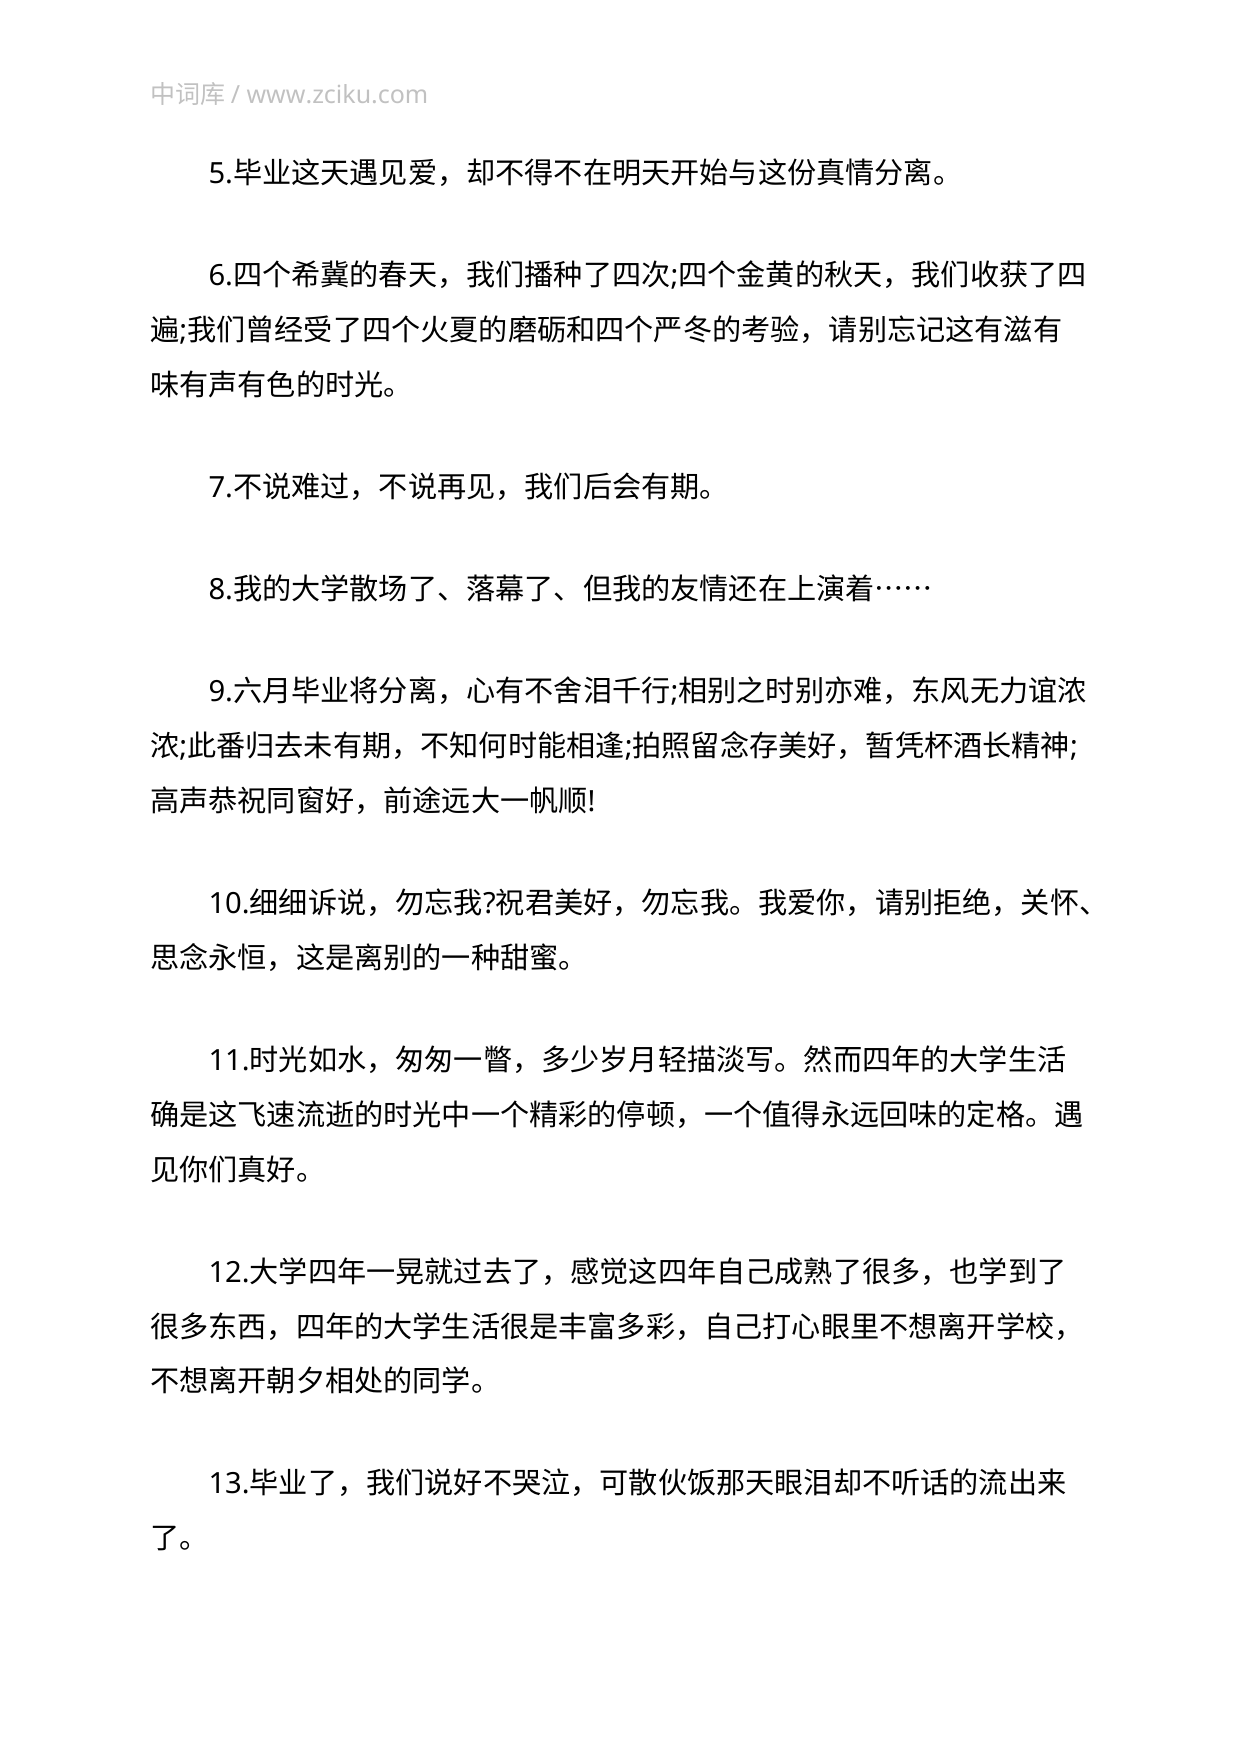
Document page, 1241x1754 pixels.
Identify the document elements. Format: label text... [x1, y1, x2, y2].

text 11.时光如水，匆匆一瞥，多少岁月轻描淡写。然而四年的大学生活确是这飞速流逝的时光中一个精彩的停顿，一个值得永远回味的定格。遇见你们真好。 [150, 1036, 1090, 1189]
text 8.我的大学散场了、落幕了、但我的友情还在上演着…… [150, 566, 1090, 608]
text 13.毕业了，我们说好不哭泣，可散伙饭那天眼泪却不听话的流出来了。 [150, 1460, 1090, 1557]
text 7.不说难过，不说再见，我们后会有期。 [150, 464, 1090, 506]
text 12.大学四年一晃就过去了，感觉这四年自己成熟了很多，也学到了很多东西，四年的大学生活很是丰富多彩，自己打心眼里不想离开学校，不想离开朝夕相处的同学。 [150, 1248, 1090, 1400]
text 10.细细诉说，勿忘我?祝君美好，勿忘我。我爱你，请别拒绝，关怀、思念永恒，这是离别的一种甜蜜。 [150, 880, 1090, 977]
text 9.六月毕业将分离，心有不舍泪千行;相别之时别亦难，东风无力谊浓浓;此番归去未有期，不知何时能相逢;拍照留念存美好，暂凭杯酒长精神;高声恭祝同窗好，前途远大一帆顺! [150, 668, 1090, 820]
text 5.毕业这天遇见爱，却不得不在明天开始与这份真情分离。 [150, 150, 1090, 192]
text 6.四个希冀的春天，我们播种了四次;四个金黄的秋天，我们收获了四遍;我们曾经受了四个火夏的磨砺和四个严冬的考验，请别忘记这有滋有味有声有色的时光。 [150, 252, 1090, 404]
